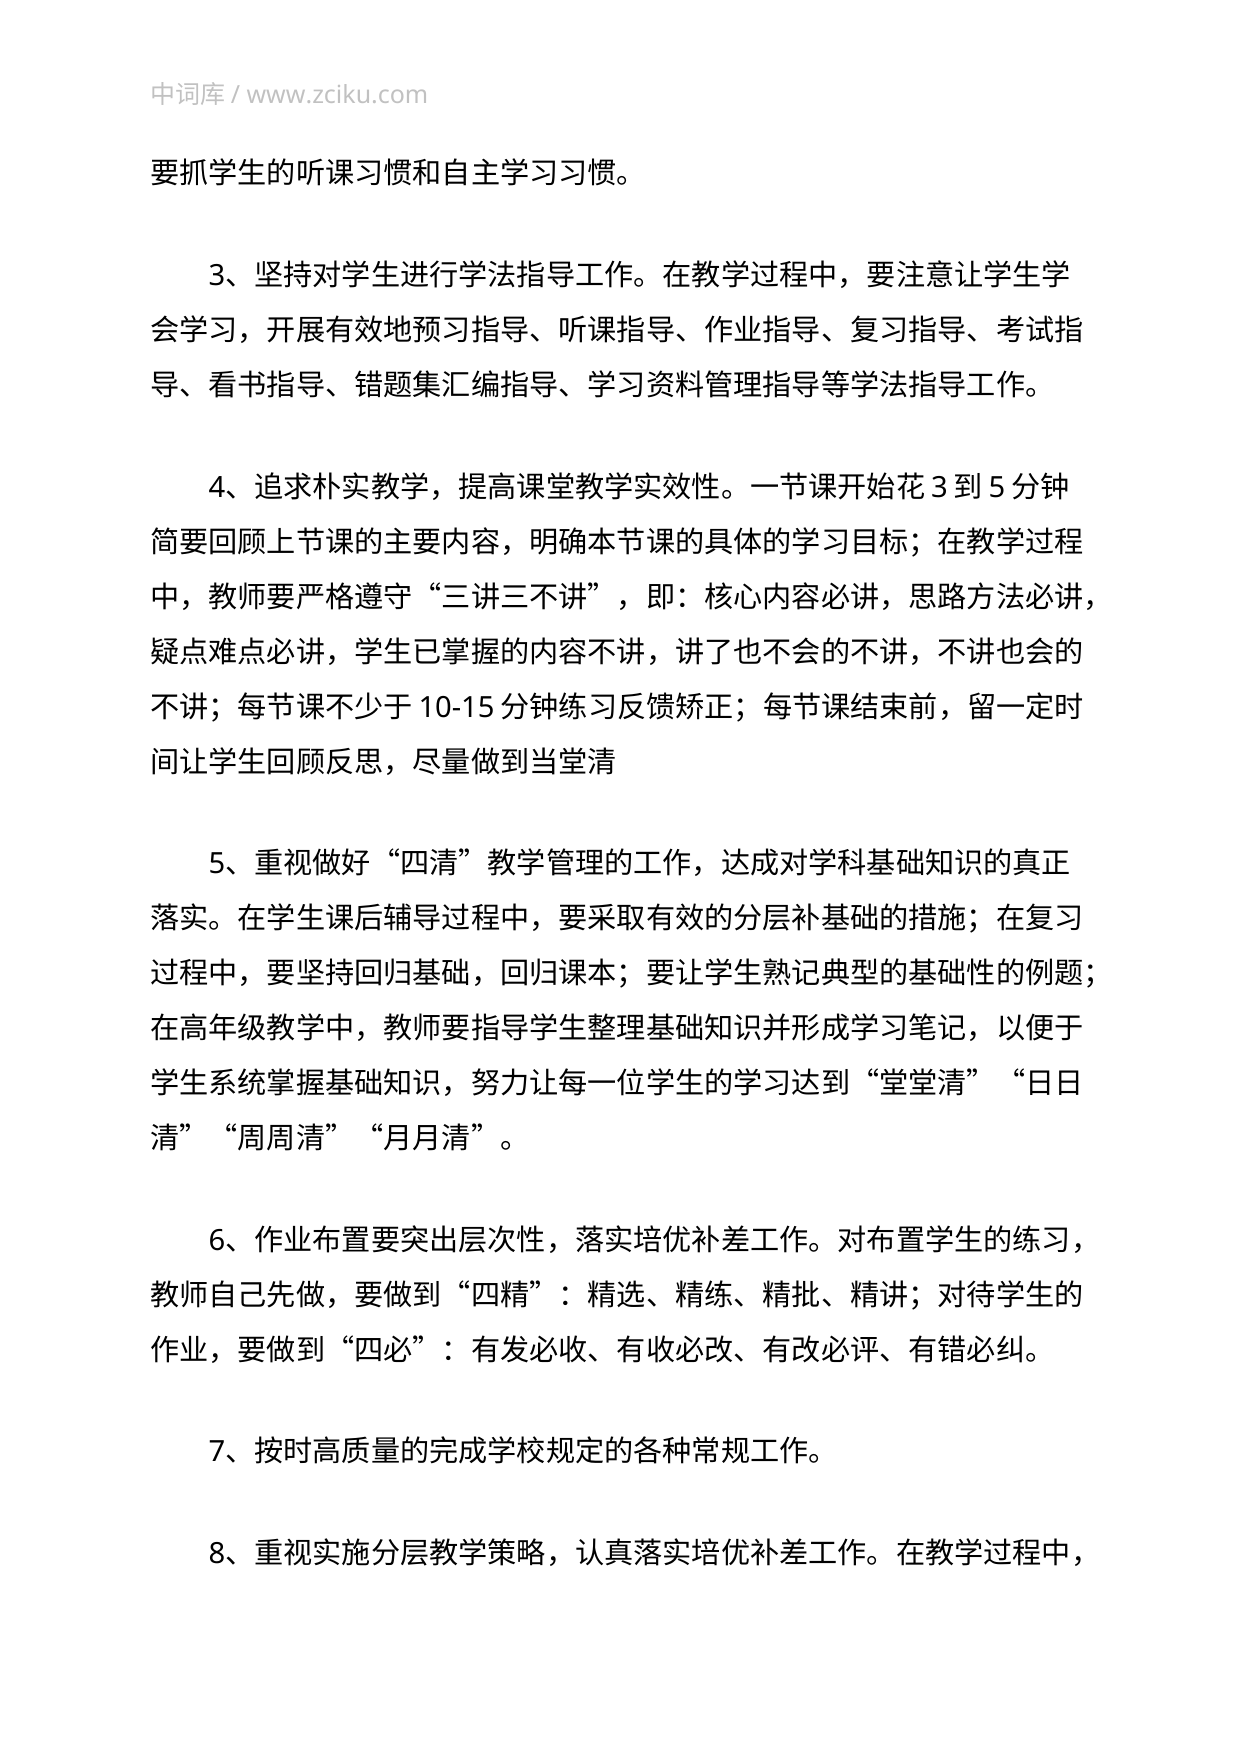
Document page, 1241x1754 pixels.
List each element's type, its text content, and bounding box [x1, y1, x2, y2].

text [150, 150, 1090, 192]
text 6、作业布置要突出层次性，落实培优补差工作。对布置学生的练习，教师自己先做，要做到“四精”：精选、精练、精批、精讲；对待学生的作业，要做到“四必”：有发必收、有收必改、有改必评、有错必纠。 [150, 1216, 1090, 1368]
text 5、重视做好“四清”教学管理的工作，达成对学科基础知识的真正落实。在学生课后辅导过程中，要采取有效的分层补基础的措施；在复习过程中，要坚持回归基础，回归课本；要让学生熟记典型的基础性的例题；在高年级教学中，教师要指导学生整理基础知识并形成学习笔记，以便于学生系统掌握基础知识，努力让每一位学生的学习达到“堂堂清”“日日清”“周周清”“月月清”。 [150, 840, 1090, 1157]
text 4、追求朴实教学，提高课堂教学实效性。一节课开始花3到5分钟简要回顾上节课的主要内容，明确本节课的具体的学习目标；在教学过程中，教师要严格遵守“三讲三不讲”，即：核心内容必讲，思路方法必讲，疑点难点必讲，学生已掌握的内容不讲，讲了也不会的不讲，不讲也会的不讲；每节课不少于10-15分钟练习反馈矫正；每节课结束前，留一定时间让学生回顾反思，尽量做到当堂清 [150, 463, 1090, 780]
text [150, 1530, 1090, 1572]
text 7、按时高质量的完成学校规定的各种常规工作。 [150, 1428, 1090, 1470]
text 3、坚持对学生进行学法指导工作。在教学过程中，要注意让学生学会学习，开展有效地预习指导、听课指导、作业指导、复习指导、考试指导、看书指导、错题集汇编指导、学习资料管理指导等学法指导工作。 [150, 252, 1090, 404]
